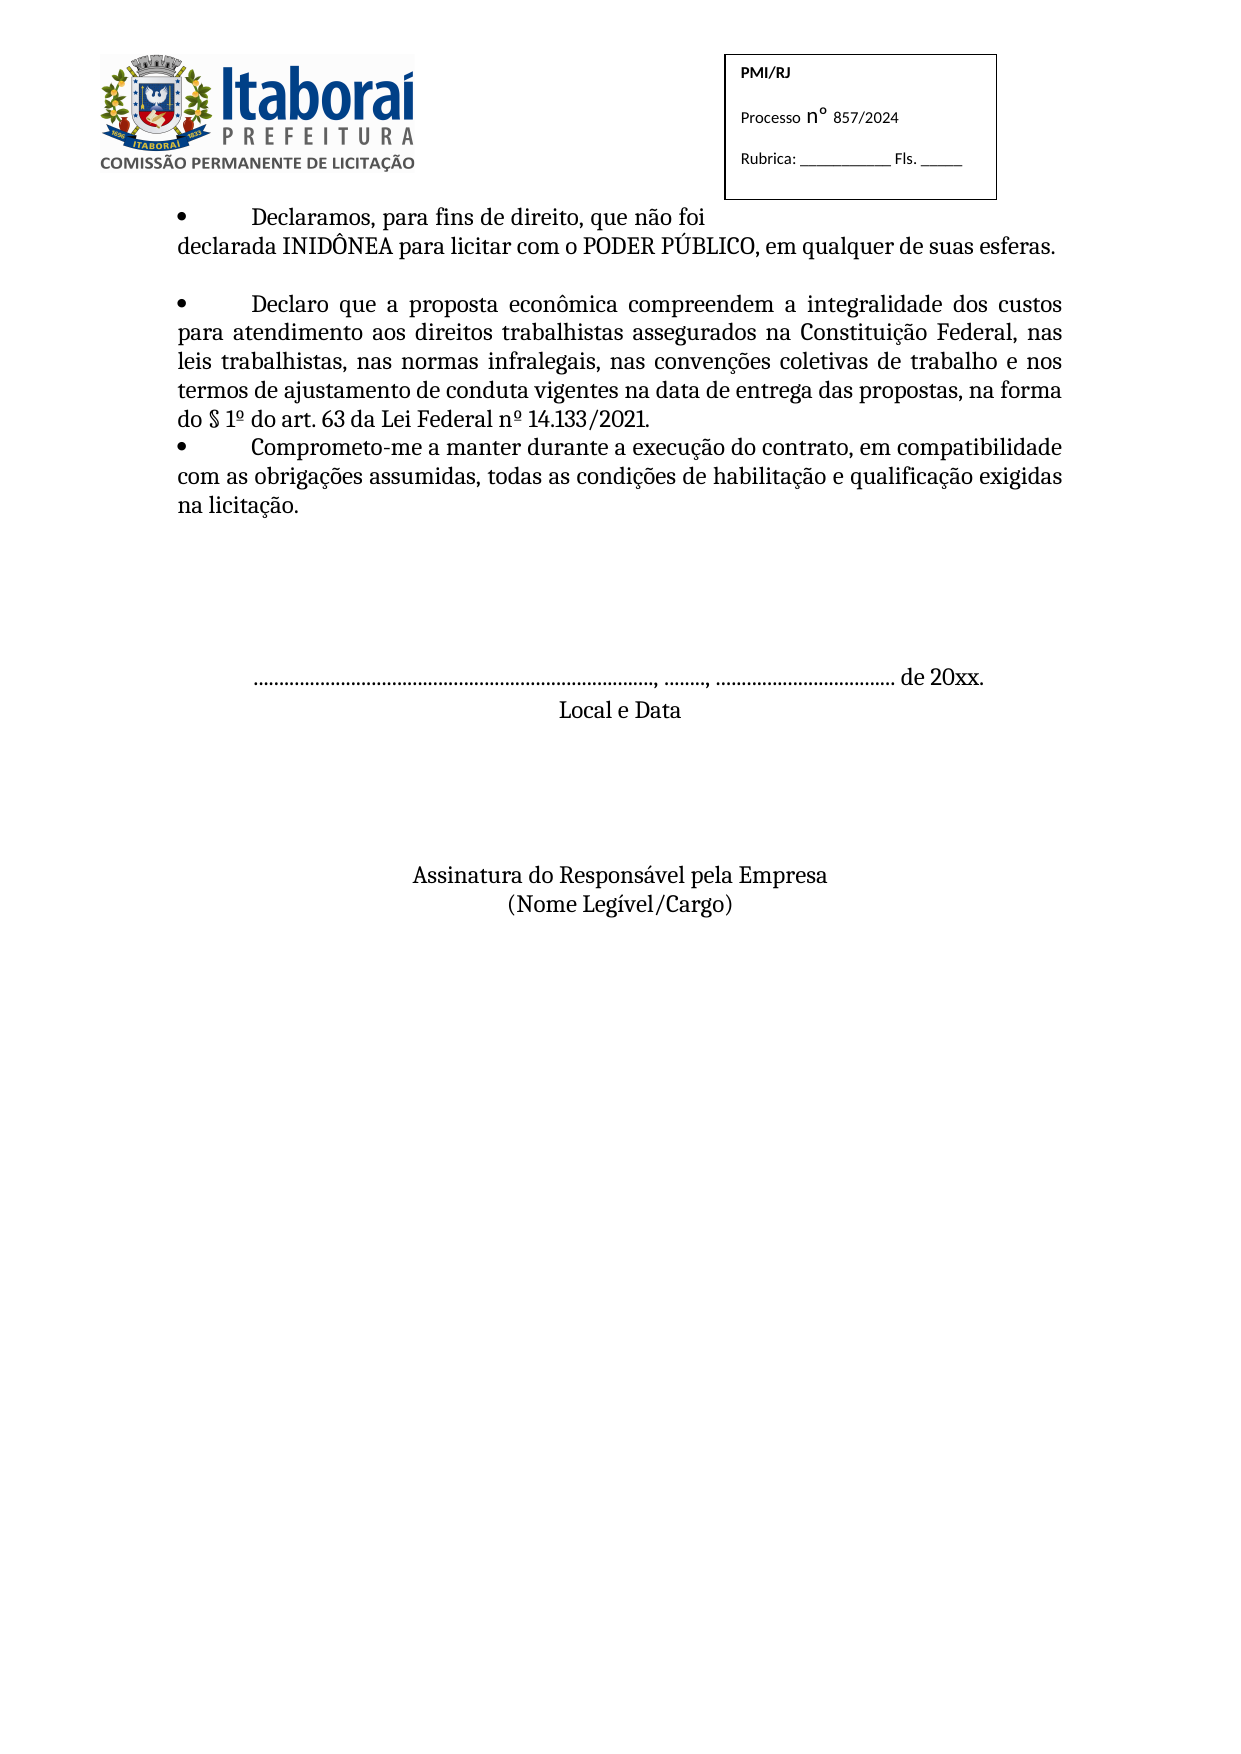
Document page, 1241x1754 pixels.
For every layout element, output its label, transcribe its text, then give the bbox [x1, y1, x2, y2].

list Declaramos, para fins de direito, que não foi declarada INIDÔNEA para licitar com o PODER PÚBLICO, em qualquer de suas esferas. [177, 203, 1063, 261]
picture [100, 54, 415, 173]
text Local e Data [177, 696, 1063, 725]
list Declaro que a proposta econômica compreendem a integralidade dos custos para atendimento aos direitos trabalhistas assegurados na Constituição Federal, nas leis trabalhistas, nas normas infralegais, nas convenções coletivas de trabalho e nos termos de ajustamento de conduta vigentes na data de entrega das propostas, na forma do § 1º do art. 63 da Lei Federal nº 14.133/2021. [177, 289, 1063, 433]
text .............................................................................., ........, ................................... de 20xx. [177, 663, 1063, 692]
list Comprometo-me a manter durante a execução do contrato, em compatibilidade com as obrigações assumidas, todas as condições de habilitação e qualificação exigidas na licitação. [177, 433, 1063, 519]
text Assinatura do Responsável pela Empresa [177, 861, 1063, 890]
text (Nome Legível/Cargo) [177, 890, 1063, 919]
